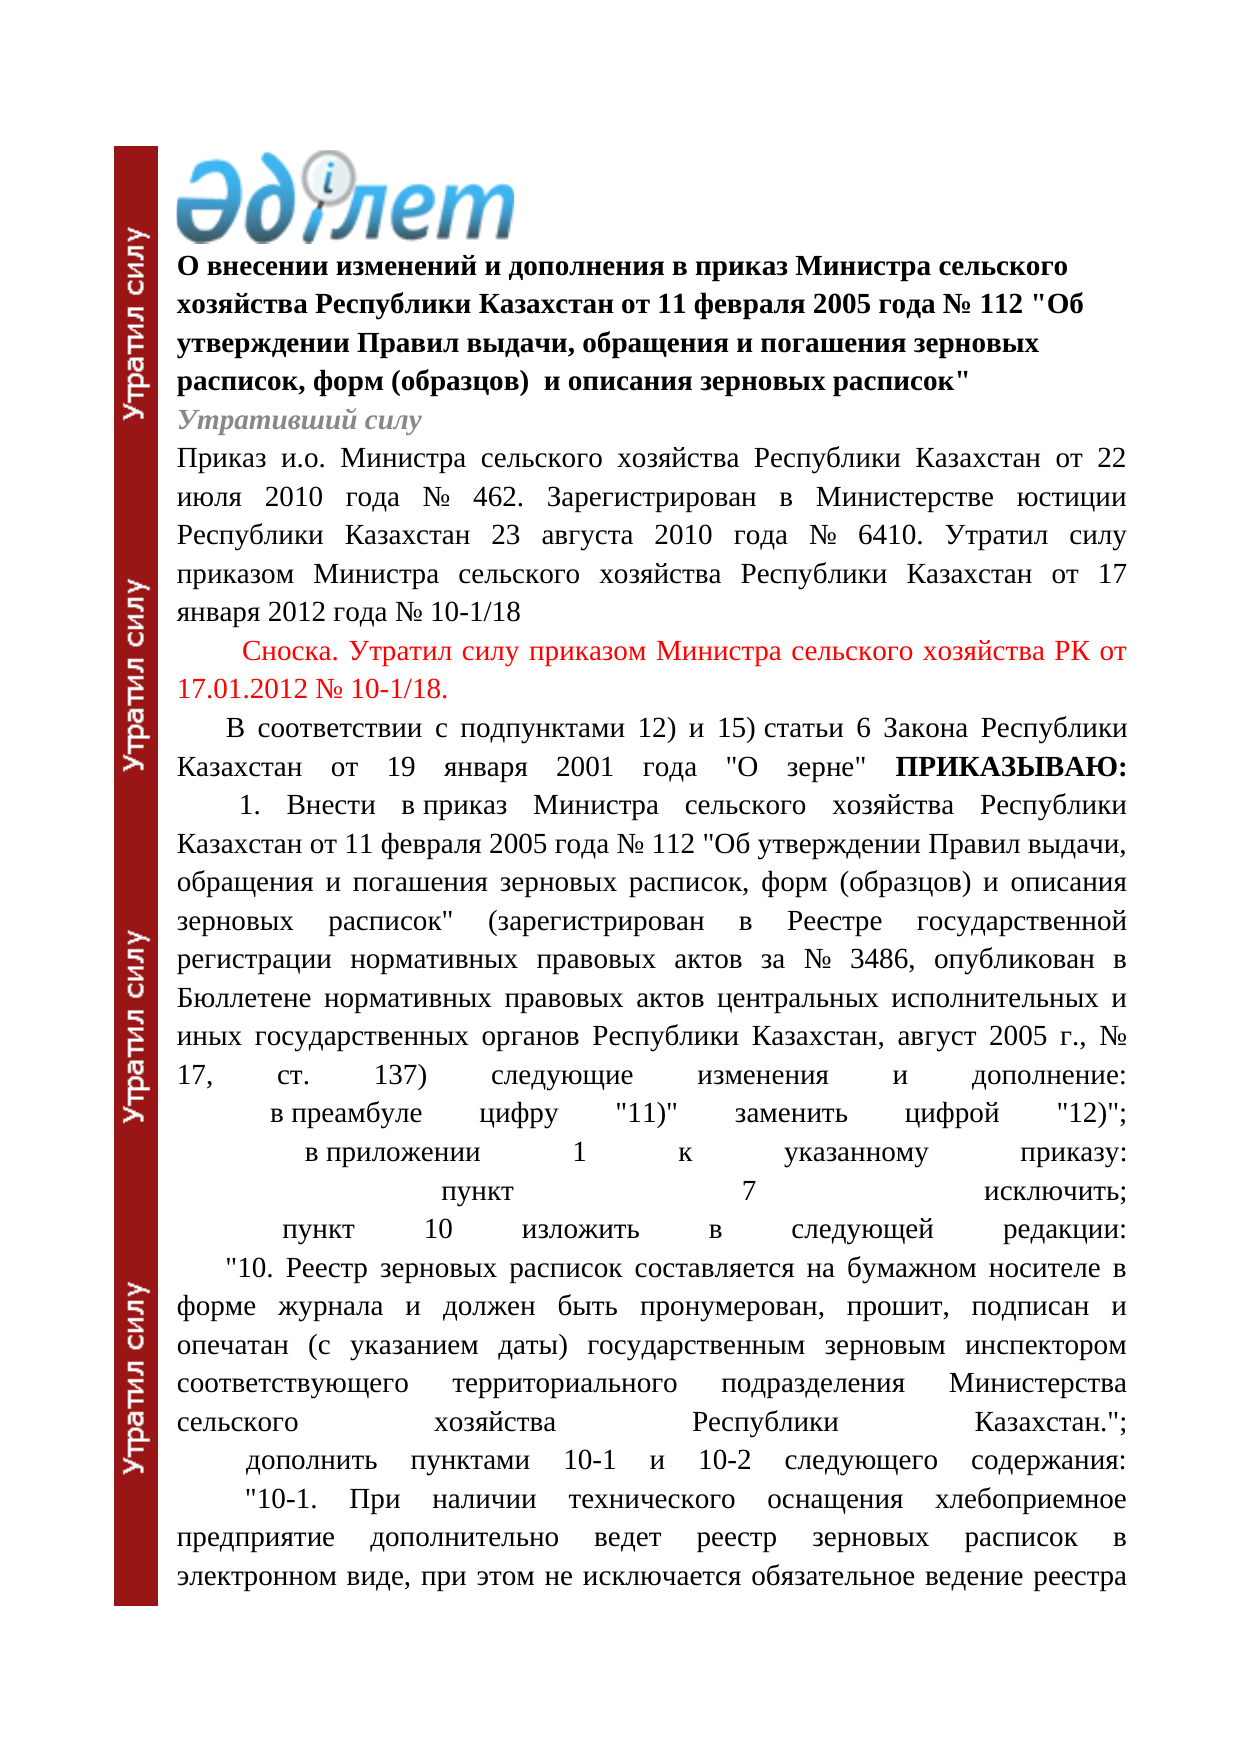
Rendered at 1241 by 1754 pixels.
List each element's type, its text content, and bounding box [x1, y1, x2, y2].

picture [176, 150, 515, 244]
text Утративший силу [112, 402, 1128, 435]
text Сноска. Утратил силу приказом Министра сельского хозяйства РК от 17.01.2012 № 10-1/18. [112, 633, 1128, 705]
picture [114, 705, 158, 710]
picture [114, 628, 158, 633]
text О внесении изменений и дополнения в приказ Министра сельского хозяйства Республики Казахстан от 11 февраля 2005 года № 112 "Об утверждении Правил выдачи, обращения и погашения зерновых расписок, форм (образцов) и описания зерновых расписок" [112, 248, 1128, 397]
picture [114, 146, 158, 248]
text Приказ и.о. Министра сельского хозяйства Республики Казахстан от 22 июля 2010 года № 462. Зарегистрирован в Министерстве юстиции Республики Казахстан 23 августа 2010 года № 6410. Утратил силу приказом Министра сельского хозяйства Республики Казахстан от 17 января 2012 года № 10-1/18 [112, 440, 1128, 628]
picture [114, 435, 158, 440]
picture [114, 1592, 158, 1606]
picture [114, 397, 158, 402]
